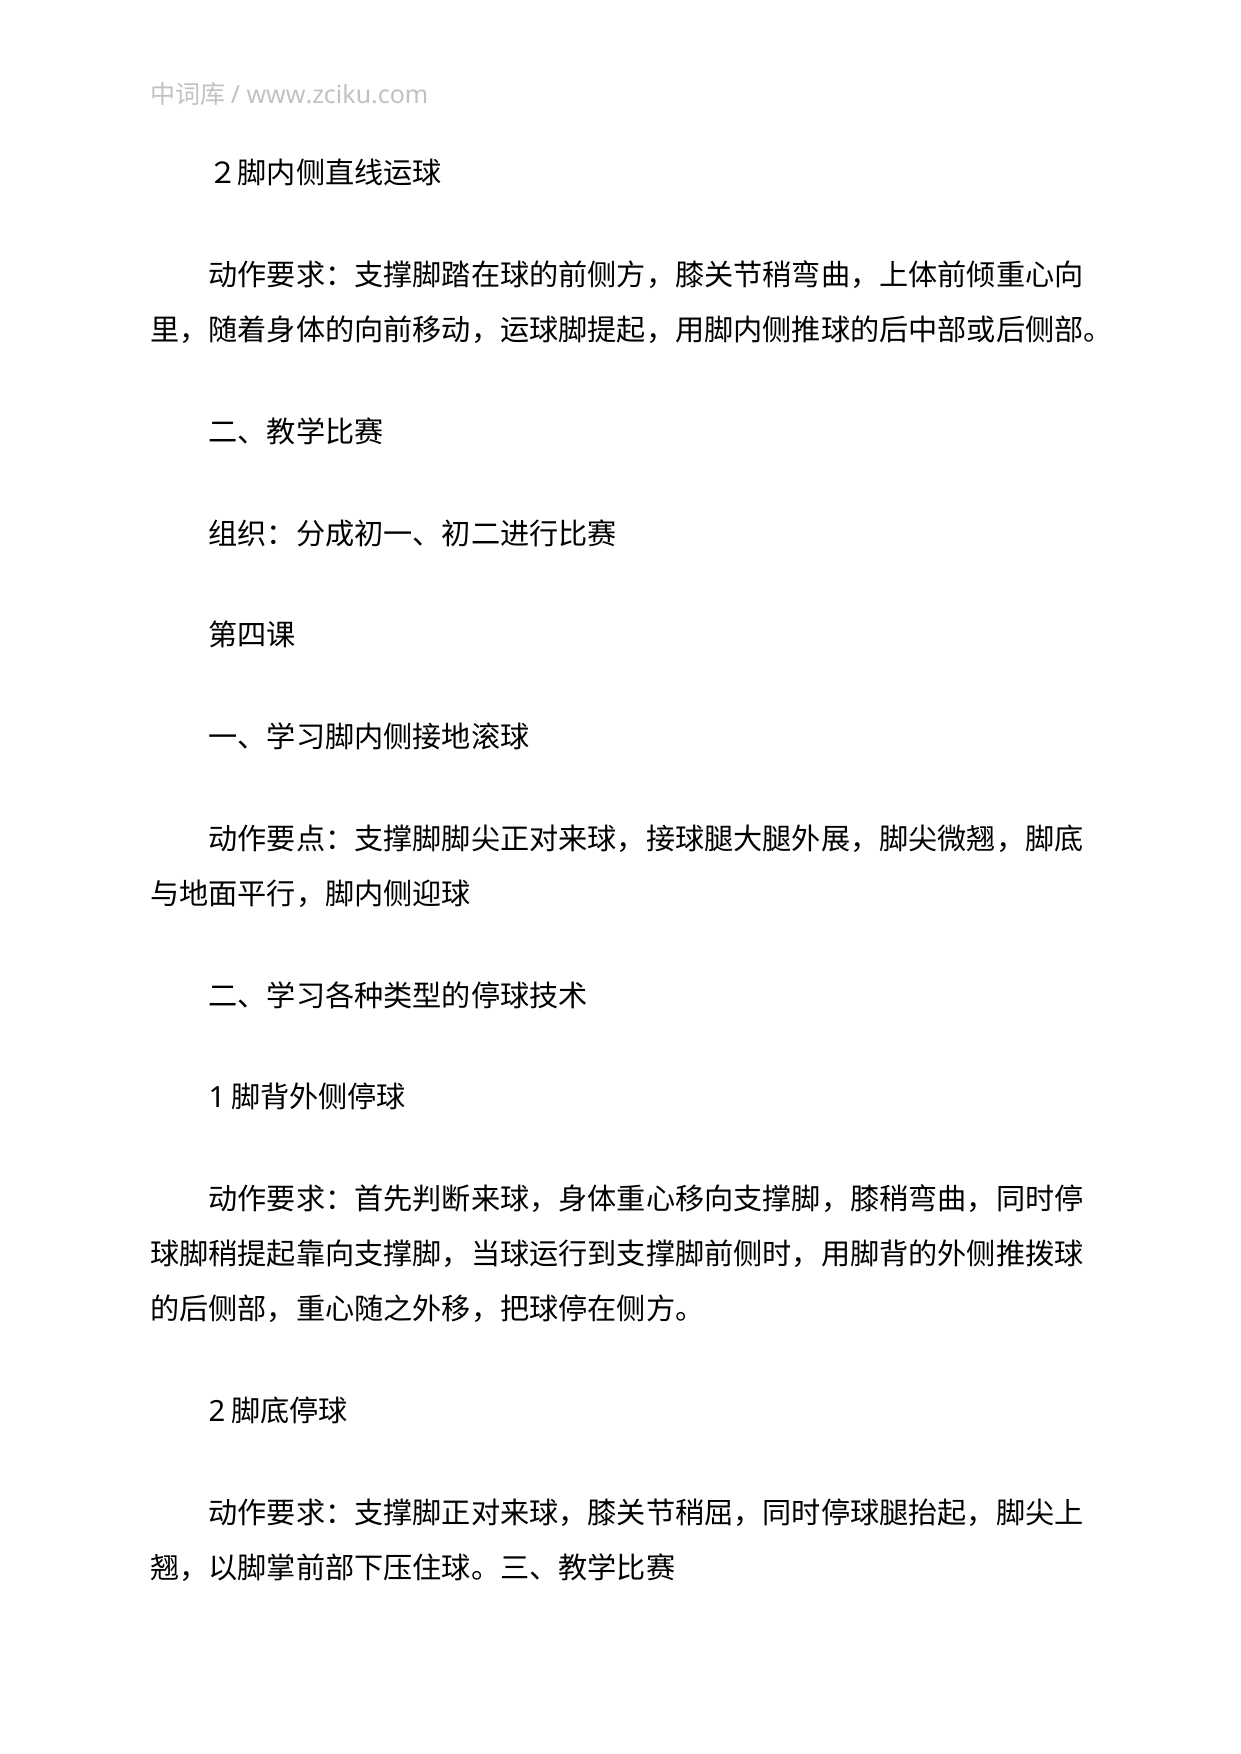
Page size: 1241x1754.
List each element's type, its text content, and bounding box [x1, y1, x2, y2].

text 二、学习各种类型的停球技术 [150, 972, 1090, 1014]
text 组织：分成初一、初二进行比赛 [150, 510, 1090, 552]
text 动作要求：支撑脚正对来球，膝关节稍屈，同时停球腿抬起，脚尖上翘，以脚掌前部下压住球。三、教学比赛 [150, 1489, 1090, 1587]
text 一、学习脚内侧接地滚球 [150, 714, 1090, 756]
text 第四课 [150, 612, 1090, 654]
text 2脚底停球 [150, 1387, 1090, 1430]
text 动作要点：支撑脚脚尖正对来球，接球腿大腿外展，脚尖微翘，脚底与地面平行，脚内侧迎球 [150, 816, 1090, 913]
text 动作要求：首先判断来球，身体重心移向支撑脚，膝稍弯曲，同时停球脚稍提起靠向支撑脚，当球运行到支撑脚前侧时，用脚背的外侧推拨球的后侧部，重心随之外移，把球停在侧方。 [150, 1176, 1090, 1328]
text 动作要求：支撑脚踏在球的前侧方，膝关节稍弯曲，上体前倾重心向里，随着身体的向前移动，运球脚提起，用脚内侧推球的后中部或后侧部。 [150, 252, 1090, 349]
text 二、教学比赛 [150, 408, 1090, 451]
text ２脚内侧直线运球 [150, 150, 1090, 192]
text 1脚背外侧停球 [150, 1074, 1090, 1116]
